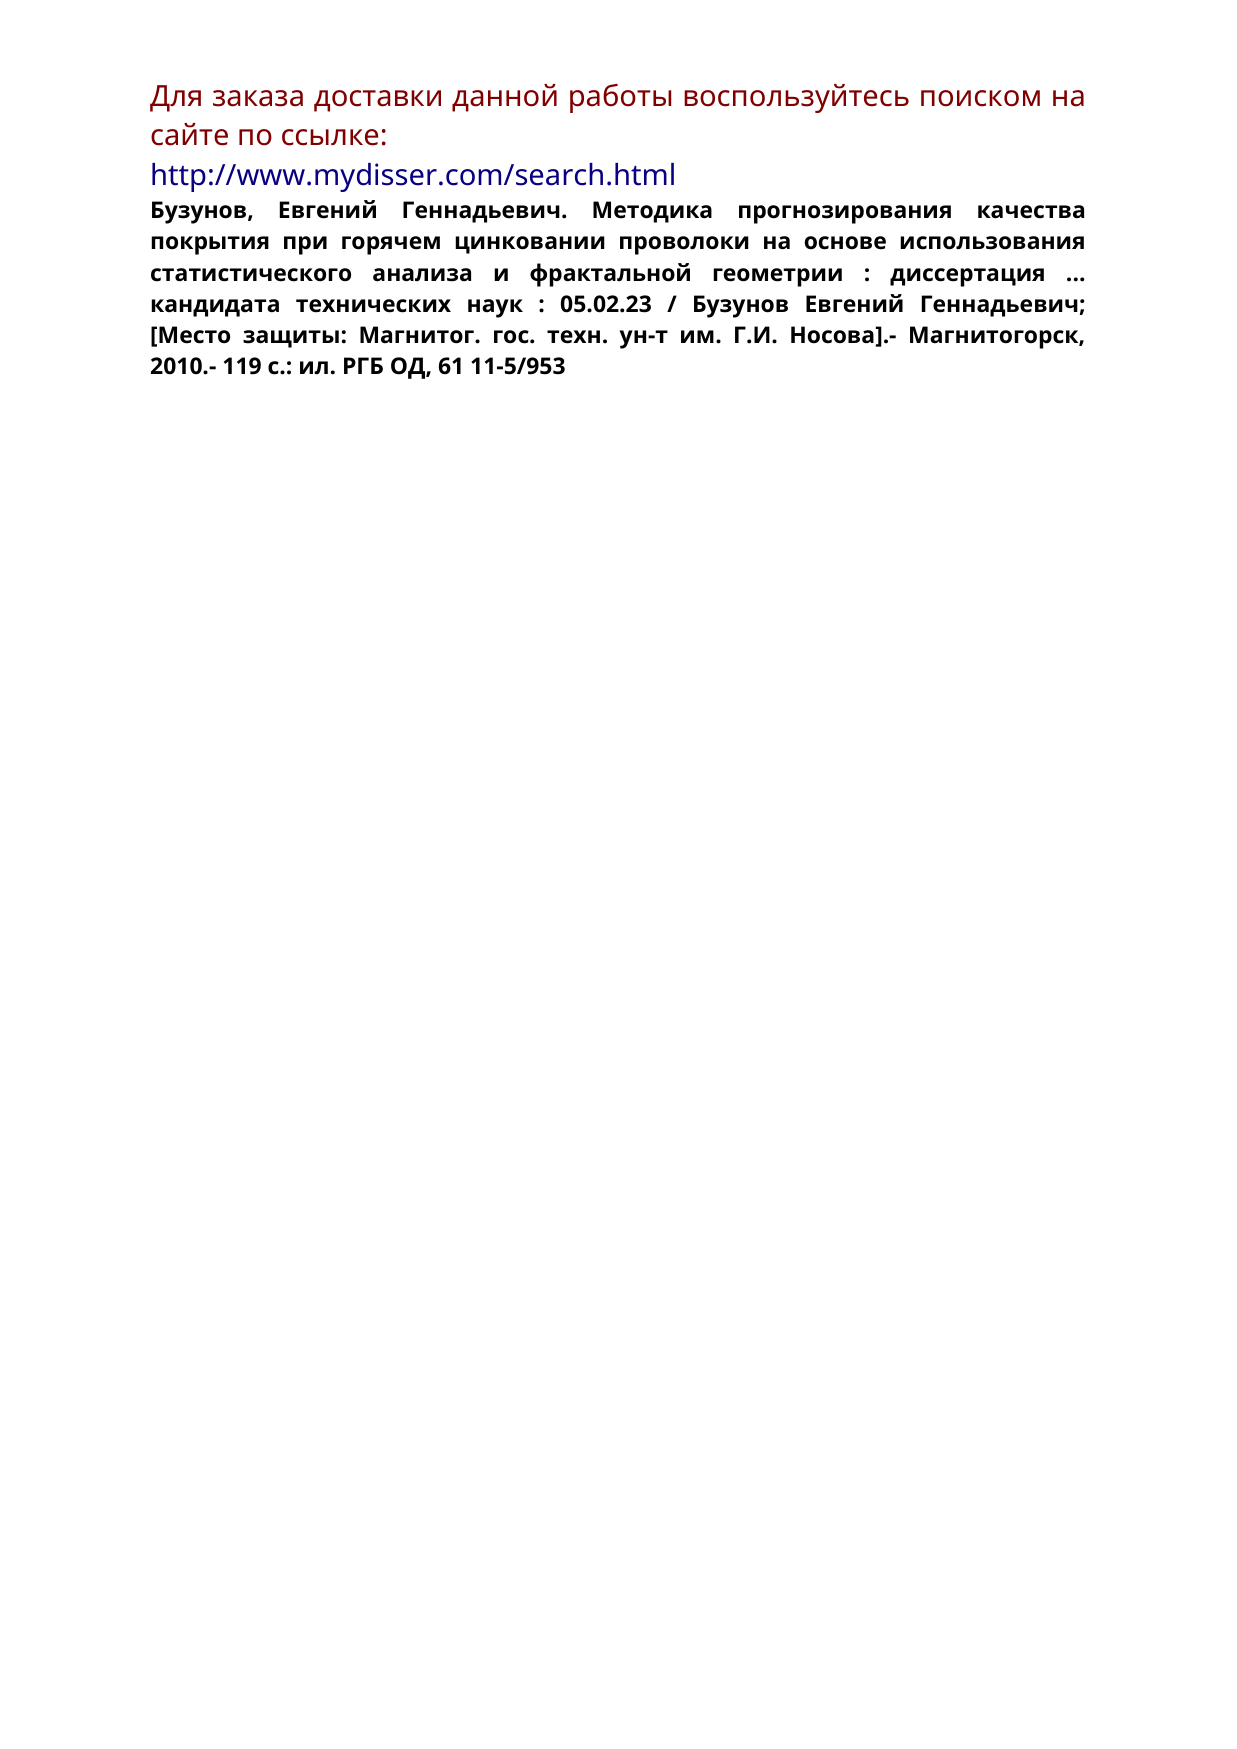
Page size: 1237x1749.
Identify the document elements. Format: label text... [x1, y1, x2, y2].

text Бузунов, Евгений Геннадьевич. Методика прогнозирования качества покрытия при горячем цинковании проволоки на основе использования статистического анализа и фрактальной геометрии : диссертация ... кандидата технических наук : 05.02.23 / Бузунов Евгений Геннадьевич; [Место защиты: Магнитог. гос. техн. ун-т им. Г.И. Носова].- Магнитогорск, 2010.- 119 с.: ил. РГБ ОД, 61 11-5/953 [150, 194, 1086, 382]
